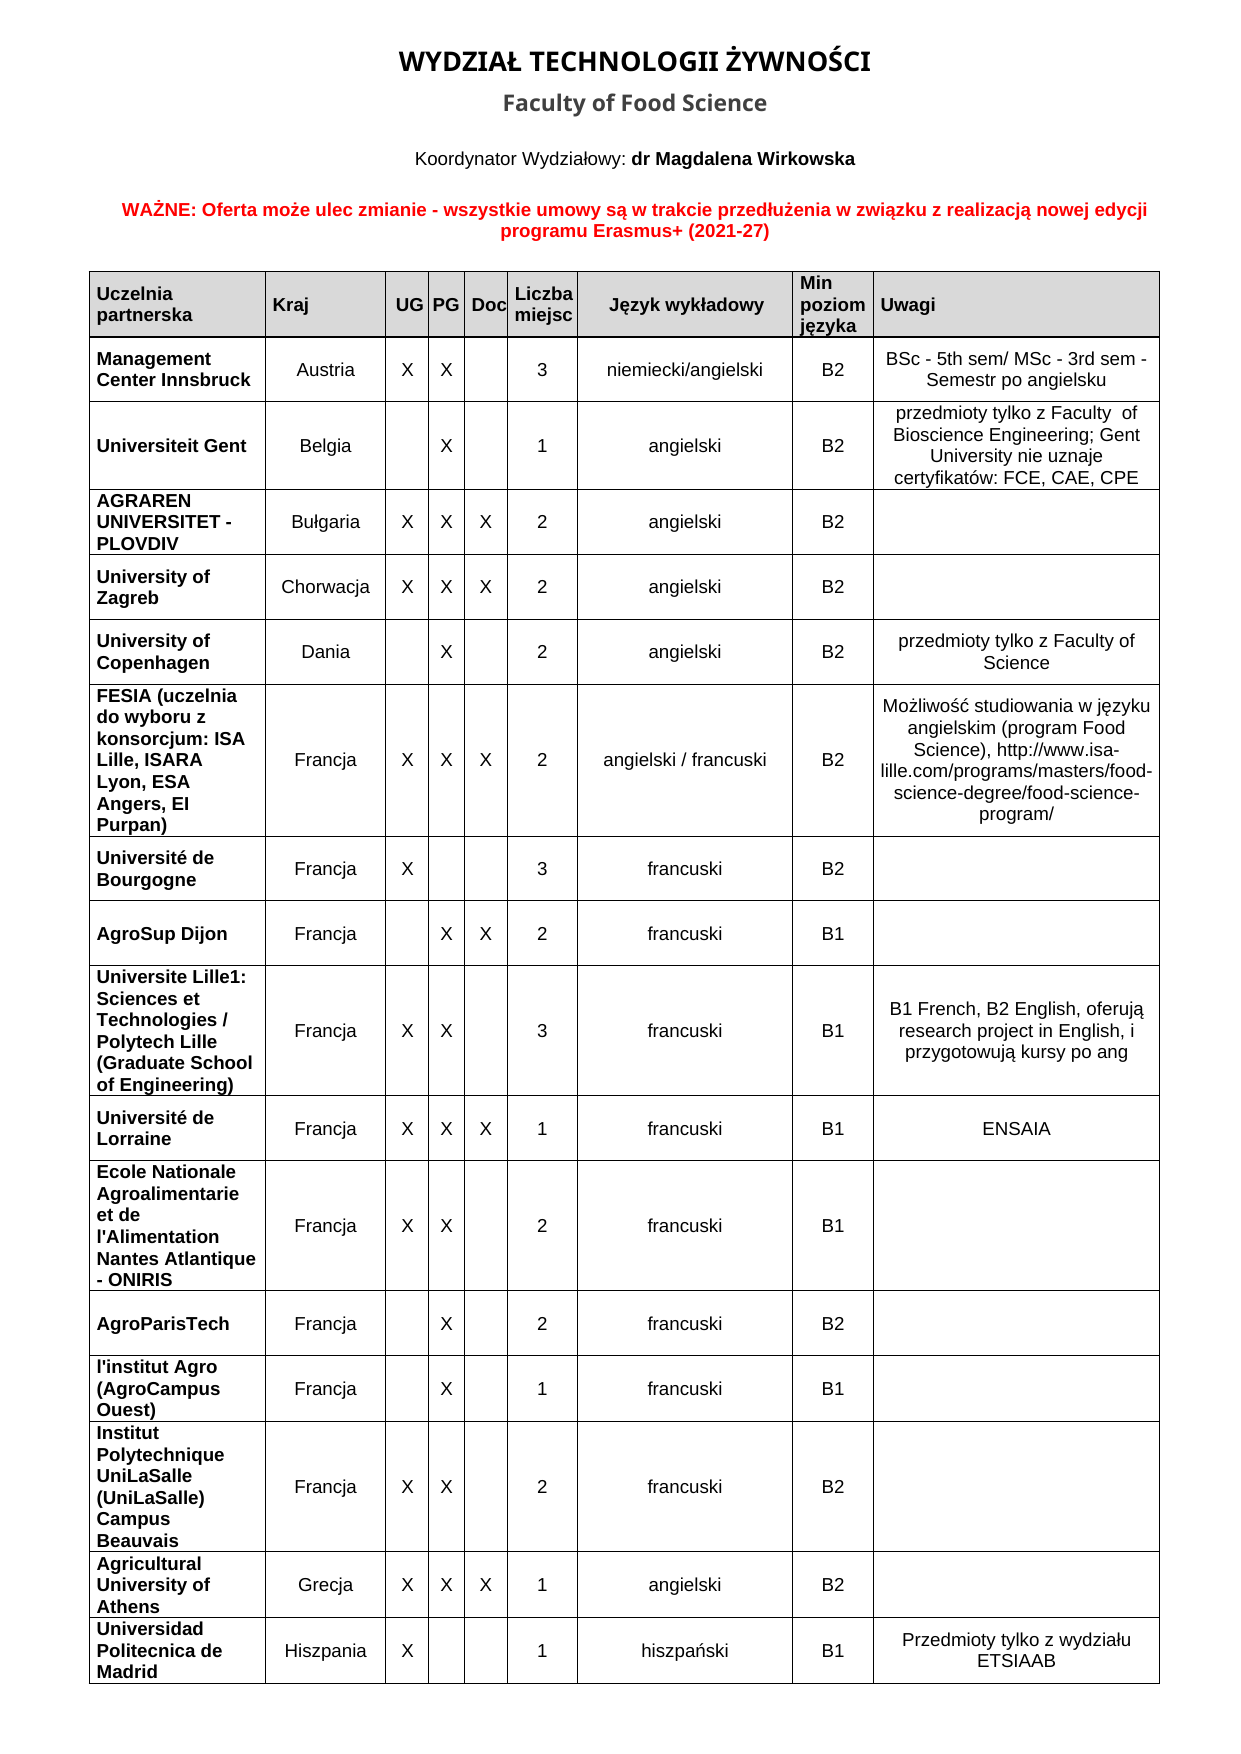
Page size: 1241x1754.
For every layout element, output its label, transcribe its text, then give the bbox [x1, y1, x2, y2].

table_cell X [465, 1552, 507, 1617]
table_cell X [429, 1096, 464, 1160]
table_cell X [429, 490, 464, 554]
table_cell angielski [578, 555, 792, 619]
table_cell [429, 1618, 464, 1683]
table_cell francuski [578, 901, 792, 965]
table_cell [386, 901, 428, 965]
table_cell X [465, 490, 507, 554]
table_cell X [429, 402, 464, 488]
table_cell hiszpański [578, 1618, 792, 1683]
table_cell AgroSup Dijon [90, 901, 265, 965]
table_cell francuski [578, 1161, 792, 1290]
list Faculty of Food Science [89, 87, 1181, 118]
table_header Kraj [266, 272, 385, 336]
table_cell [874, 1291, 1159, 1355]
table_cell Université de Lorraine [90, 1096, 265, 1160]
table_cell X [429, 555, 464, 619]
text WAŻNE: Oferta może ulec zmianie - wszystkie umowy są w trakcie przedłużenia w związku z realizacją nowej edycji programu Erasmus+ (2021-27) [89, 198, 1181, 242]
table_cell ENSAIA [874, 1096, 1159, 1160]
table_cell 1 [508, 1356, 577, 1421]
table_cell 1 [508, 1096, 577, 1160]
table_cell [465, 338, 507, 401]
table_cell B1 [793, 1096, 873, 1160]
table_cell University of Zagreb [90, 555, 265, 619]
table_cell Francja [266, 837, 385, 900]
table_cell francuski [578, 966, 792, 1095]
table_cell Bułgaria [266, 490, 385, 554]
table_cell Institut Polytechnique UniLaSalle (UniLaSalle) Campus Beauvais [90, 1422, 265, 1551]
table_cell 3 [508, 338, 577, 401]
table_cell X [429, 620, 464, 683]
table_header Uczelnia partnerska [90, 272, 265, 336]
table_cell X [386, 1422, 428, 1551]
table_cell X [386, 966, 428, 1095]
table_cell AGRAREN UNIVERSITET - PLOVDIV [90, 490, 265, 554]
table_cell B2 [793, 490, 873, 554]
table_cell Universidad Politecnica de Madrid [90, 1618, 265, 1683]
table_cell francuski [578, 1096, 792, 1160]
table_cell [465, 620, 507, 683]
table_header Min poziom języka [793, 272, 873, 336]
table_cell 1 [508, 1618, 577, 1683]
table_cell Université de Bourgogne [90, 837, 265, 900]
table_cell [465, 1422, 507, 1551]
table_cell [386, 1356, 428, 1421]
table_cell Ecole Nationale Agroalimentarie et de l'Alimentation Nantes Atlantique - ONIRIS [90, 1161, 265, 1290]
table_cell 2 [508, 1161, 577, 1290]
table_cell Francja [266, 1096, 385, 1160]
table_cell 2 [508, 620, 577, 683]
table_cell [874, 837, 1159, 900]
subtitle WYDZIAŁ TECHNOLOGII ŻYWNOŚCI [96, 43, 1174, 80]
table_cell B2 [793, 338, 873, 401]
table_cell B2 [793, 555, 873, 619]
table_cell francuski [578, 1422, 792, 1551]
table_cell francuski [578, 837, 792, 900]
table_cell Możliwość studiowania w języku angielskim (program Food Science), http://www.isa-lille.com/programs/masters/food-science-degree/food-science-program/ [874, 685, 1159, 836]
table_cell Universiteit Gent [90, 402, 265, 488]
table_cell Universite Lille1: Sciences et Technologies / Polytech Lille (Graduate School of Engineering) [90, 966, 265, 1095]
table_cell X [465, 685, 507, 836]
table_cell [874, 1356, 1159, 1421]
table_cell X [386, 555, 428, 619]
table_cell [874, 1552, 1159, 1617]
table_cell 2 [508, 490, 577, 554]
table_cell X [386, 837, 428, 900]
table_cell Dania [266, 620, 385, 683]
table_cell B1 [793, 901, 873, 965]
table_cell X [429, 338, 464, 401]
table_cell Hiszpania [266, 1618, 385, 1683]
table_cell [386, 620, 428, 683]
table_cell 3 [508, 966, 577, 1095]
table_cell 3 [508, 837, 577, 900]
table_cell [465, 1291, 507, 1355]
table_cell Francja [266, 966, 385, 1095]
table_cell [386, 402, 428, 488]
table_cell angielski [578, 490, 792, 554]
table_cell [874, 555, 1159, 619]
table_header Doc [465, 272, 507, 336]
table_cell B2 [793, 685, 873, 836]
table_cell B2 [793, 620, 873, 683]
table_cell Francja [266, 685, 385, 836]
table_cell B1 [793, 966, 873, 1095]
table_cell [465, 837, 507, 900]
table_cell angielski [578, 402, 792, 488]
table_cell X [429, 1422, 464, 1551]
table_cell [874, 901, 1159, 965]
table_cell 2 [508, 555, 577, 619]
table_cell Przedmioty tylko z wydziału ETSIAAB [874, 1618, 1159, 1683]
text Koordynator Wydziałowy: dr Magdalena Wirkowska [89, 148, 1181, 169]
table_cell francuski [578, 1356, 792, 1421]
table_cell X [386, 1096, 428, 1160]
table_cell University of Copenhagen [90, 620, 265, 683]
table_cell [465, 402, 507, 488]
table_cell 2 [508, 901, 577, 965]
table_cell B1 French, B2 English, oferują research project in English, i przygotowują kursy po ang [874, 966, 1159, 1095]
table_header UG [386, 272, 428, 336]
table_cell Francja [266, 1291, 385, 1355]
table_cell BSc - 5th sem/ MSc - 3rd sem - Semestr po angielsku [874, 338, 1159, 401]
table_cell B2 [793, 402, 873, 488]
table_cell X [429, 1161, 464, 1290]
table_cell X [386, 1552, 428, 1617]
table_cell Management Center Innsbruck [90, 338, 265, 401]
table_cell B2 [793, 837, 873, 900]
table_cell B2 [793, 1291, 873, 1355]
table_cell [874, 1161, 1159, 1290]
table_cell 2 [508, 1291, 577, 1355]
table_cell X [386, 685, 428, 836]
table_cell B2 [793, 1422, 873, 1551]
table_cell AgroParisTech [90, 1291, 265, 1355]
table_cell X [386, 1618, 428, 1683]
table_cell X [429, 1552, 464, 1617]
table_cell Francja [266, 1356, 385, 1421]
table_cell Belgia [266, 402, 385, 488]
table_cell X [386, 490, 428, 554]
table_cell [465, 1356, 507, 1421]
table_cell FESIA (uczelnia do wyboru z konsorcjum: ISA Lille, ISARA Lyon, ESA Angers, EI Purpan) [90, 685, 265, 836]
table_cell Austria [266, 338, 385, 401]
table_cell X [465, 1096, 507, 1160]
table_cell przedmioty tylko z Faculty of Bioscience Engineering; Gent University nie uznaje certyfikatów: FCE, CAE, CPE [874, 402, 1159, 488]
table_cell przedmioty tylko z Faculty of Science [874, 620, 1159, 683]
table_cell X [465, 901, 507, 965]
table_cell X [386, 338, 428, 401]
table_cell B1 [793, 1618, 873, 1683]
table_cell niemiecki/angielski [578, 338, 792, 401]
table_cell Francja [266, 901, 385, 965]
table_cell 1 [508, 1552, 577, 1617]
table_cell [465, 1618, 507, 1683]
table_cell angielski / francuski [578, 685, 792, 836]
table_header Język wykładowy [578, 272, 792, 336]
table_cell [429, 837, 464, 900]
table_cell X [386, 1161, 428, 1290]
table_cell X [429, 1291, 464, 1355]
table_cell 2 [508, 685, 577, 836]
table_cell Francja [266, 1161, 385, 1290]
table_cell l'institut Agro (AgroCampus Ouest) [90, 1356, 265, 1421]
table_header Uwagi [874, 272, 1159, 336]
table_cell X [429, 1356, 464, 1421]
table_cell 2 [508, 1422, 577, 1551]
table_header PG [429, 272, 464, 336]
table_cell 1 [508, 402, 577, 488]
table_cell angielski [578, 620, 792, 683]
table_header Liczba miejsc [508, 272, 577, 336]
table_cell X [429, 901, 464, 965]
table_cell angielski [578, 1552, 792, 1617]
table_cell [465, 1161, 507, 1290]
table_cell X [465, 555, 507, 619]
table_cell X [429, 685, 464, 836]
table_cell Chorwacja [266, 555, 385, 619]
table_cell [386, 1291, 428, 1355]
table_cell francuski [578, 1291, 792, 1355]
table_cell Agricultural University of Athens [90, 1552, 265, 1617]
table_cell Francja [266, 1422, 385, 1551]
table_cell [874, 490, 1159, 554]
table_cell Grecja [266, 1552, 385, 1617]
table_cell X [429, 966, 464, 1095]
table_cell B1 [793, 1161, 873, 1290]
table_cell [874, 1422, 1159, 1551]
table_cell B2 [793, 1552, 873, 1617]
table_cell [465, 966, 507, 1095]
table_cell B1 [793, 1356, 873, 1421]
